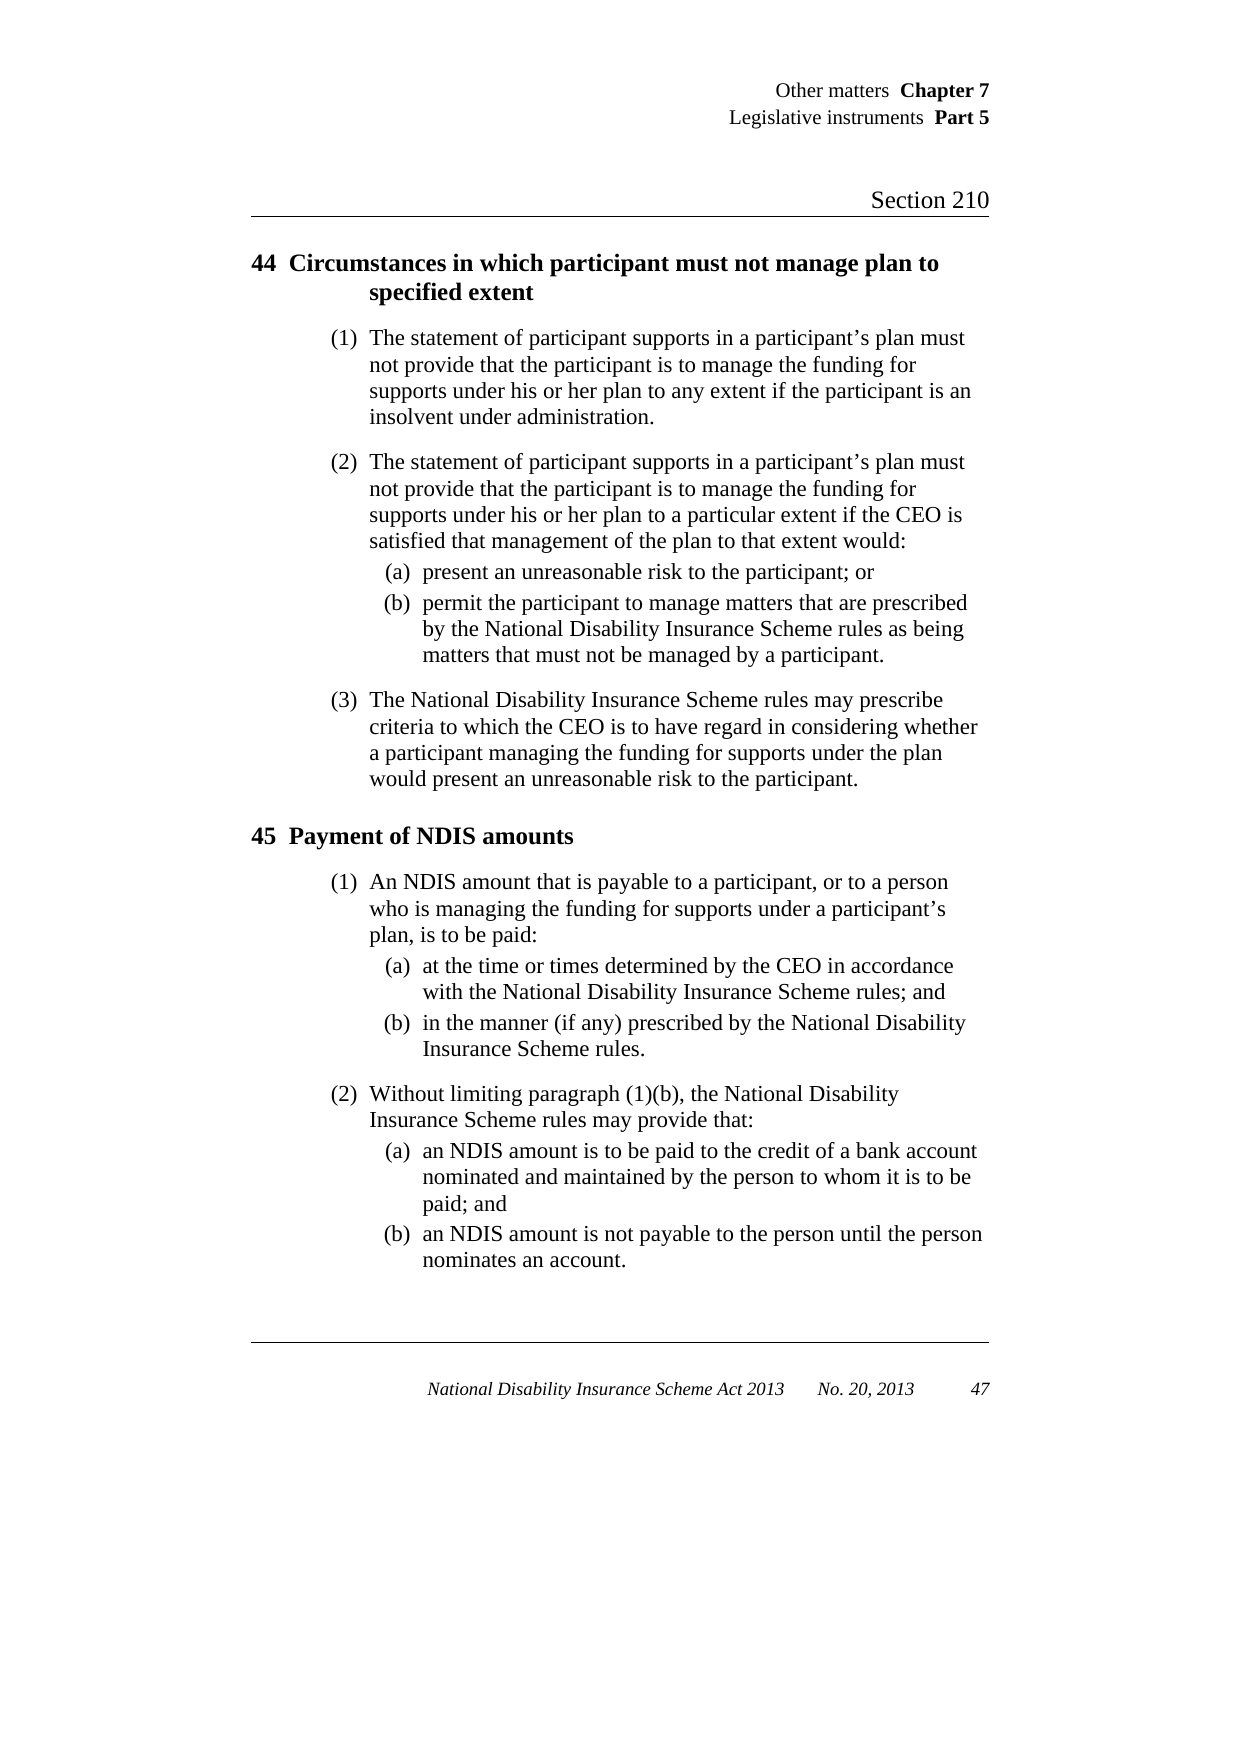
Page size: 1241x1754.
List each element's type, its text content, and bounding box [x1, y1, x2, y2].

text (b) permit the participant to manage matters that are prescribed by the National Disability Insurance Scheme rules as being matters that must not be managed by a participant. [251, 588, 989, 668]
text (a) at the time or times determined by the CEO in accordance with the National Disability Insurance Scheme rules; and [251, 952, 989, 1004]
text 44 Circumstances in which participant must not manage plan to specified extent [251, 248, 989, 306]
text (a) an NDIS amount is to be paid to the credit of a bank account nominated and maintained by the person to whom it is to be paid; and [251, 1137, 989, 1216]
text (2) The statement of participant supports in a participant’s plan must not provide that the participant is to manage the funding for supports under his or her plan to a particular extent if the CEO is satisfied that management of the plan to that extent would: [251, 448, 989, 554]
text (1) The statement of participant supports in a participant’s plan must not provide that the participant is to manage the funding for supports under his or her plan to any extent if the participant is an insolvent under administration. [251, 324, 989, 430]
text (3) The National Disability Insurance Scheme rules may prescribe criteria to which the CEO is to have regard in considering whether a participant managing the funding for supports under the plan would present an unreasonable risk to the participant. [251, 686, 989, 792]
text (b) an NDIS amount is not payable to the person until the person nominates an account. [251, 1220, 989, 1273]
text 45 Payment of NDIS amounts [251, 821, 989, 850]
text (b) in the manner (if any) prescribed by the National Disability Insurance Scheme rules. [251, 1008, 989, 1061]
text (a) present an unreasonable risk to the participant; or [251, 558, 989, 584]
text (1) An NDIS amount that is payable to a participant, or to a person who is managing the funding for supports under a participant’s plan, is to be paid: [251, 868, 989, 947]
text (2) Without limiting paragraph (1)(b), the National Disability Insurance Scheme rules may provide that: [251, 1080, 989, 1133]
